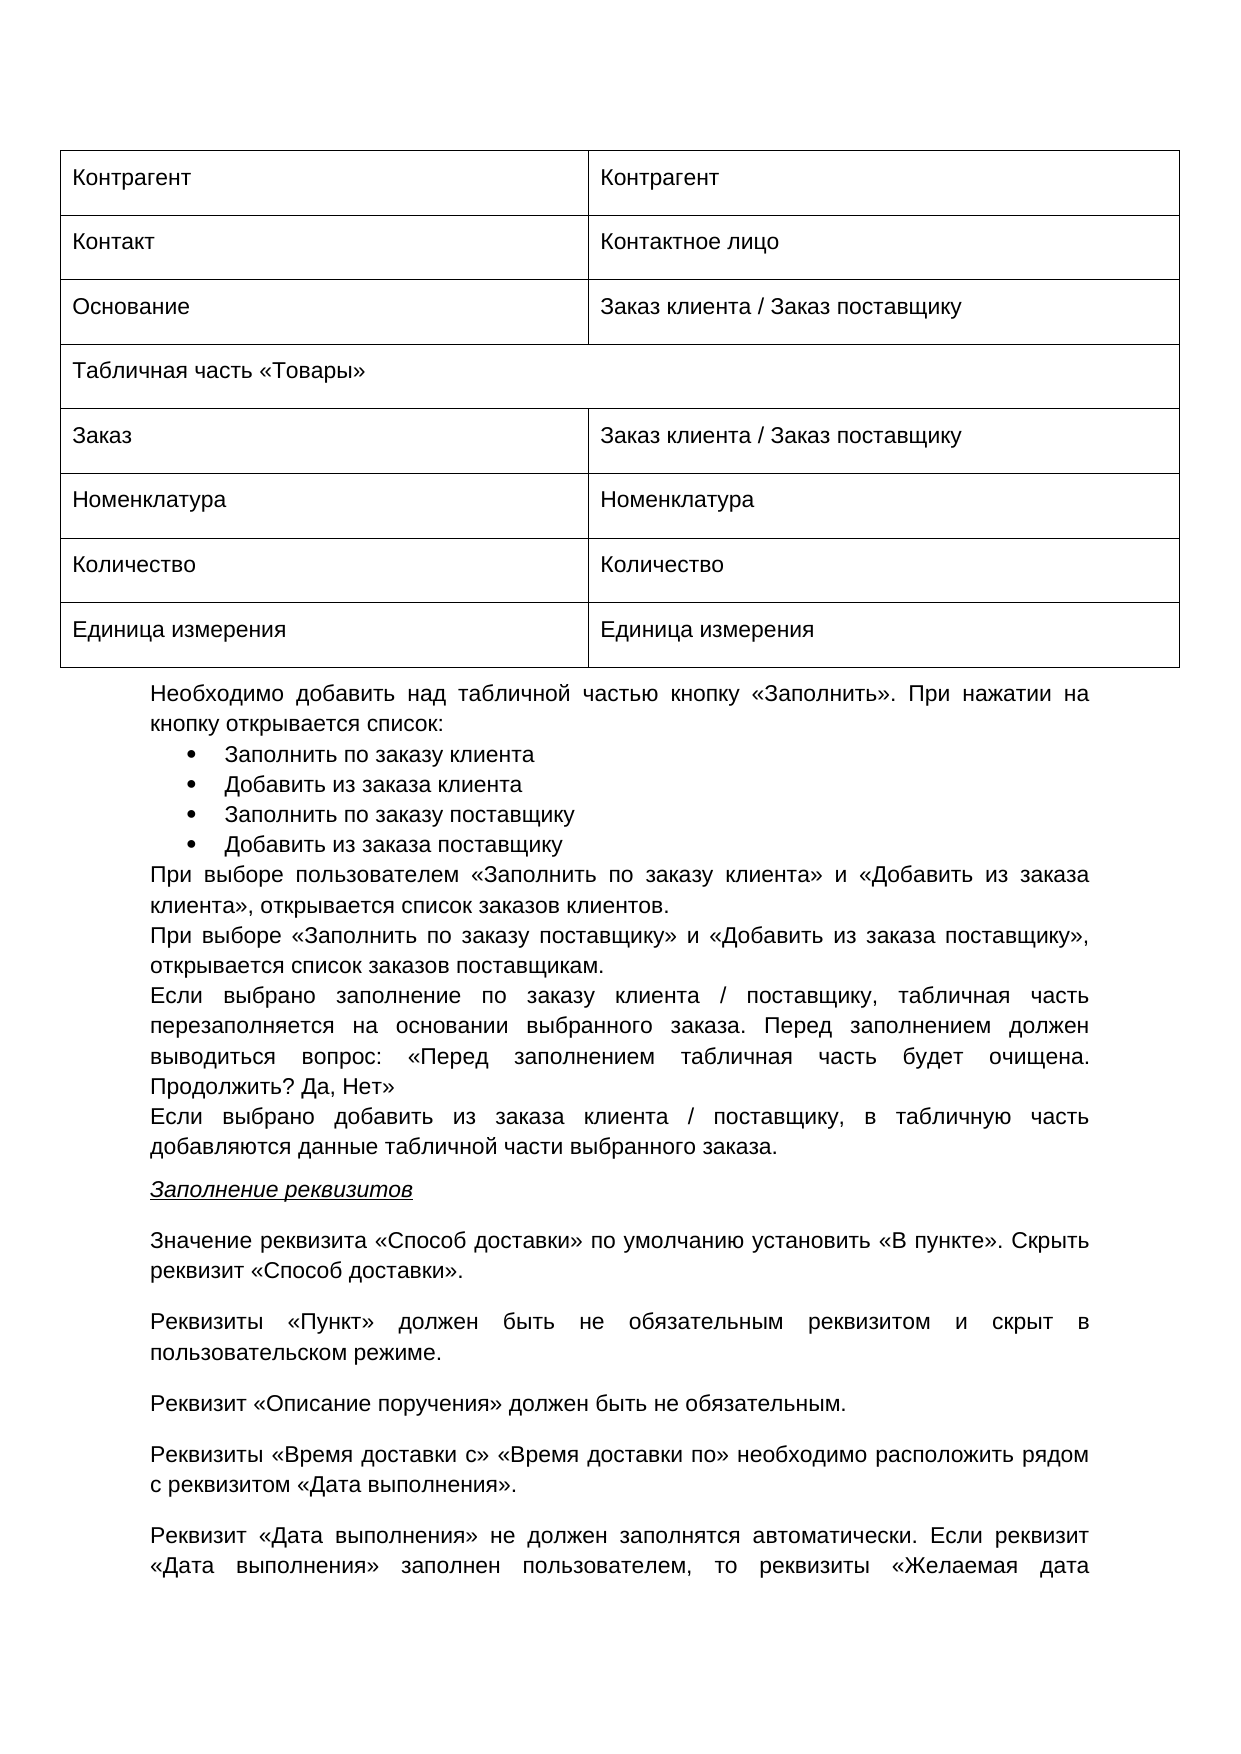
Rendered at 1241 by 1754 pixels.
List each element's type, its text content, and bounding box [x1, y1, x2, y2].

table_cell Контакт [61, 216, 588, 279]
text Заполнение реквизитов [150, 1176, 1090, 1202]
table_cell Контрагент [61, 151, 588, 214]
text Если выбрано добавить из заказа клиента / поставщику, в табличную часть добавляются данные табличной части выбранного заказа. [150, 1103, 1090, 1160]
text При выборе пользователем «Заполнить по заказу клиента» и «Добавить из заказа клиента», открывается список заказов клиентов. [150, 861, 1090, 918]
table_cell Количество [589, 539, 1179, 602]
list Добавить из заказа поставщику [187, 831, 1090, 858]
table_cell Количество [61, 539, 588, 602]
list Заполнить по заказу поставщику [187, 801, 1090, 827]
table_cell Заказ клиента / Заказ поставщику [589, 280, 1179, 344]
table_cell Номенклатура [61, 474, 588, 537]
table_cell Номенклатура [589, 474, 1179, 537]
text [150, 1522, 1090, 1578]
table_cell Контрагент [589, 151, 1179, 214]
text Реквизиты «Пункт» должен быть не обязательным реквизитом и скрыт в пользовательском режиме. [150, 1308, 1090, 1365]
list Добавить из заказа клиента [187, 771, 1090, 797]
table_cell Заказ [61, 409, 588, 473]
table_cell Основание [61, 280, 588, 344]
text Значение реквизита «Способ доставки» по умолчанию установить «В пункте». Скрыть реквизит «Способ доставки». [150, 1227, 1090, 1284]
text При выборе «Заполнить по заказу поставщику» и «Добавить из заказа поставщику», открывается список заказов поставщикам. [150, 922, 1090, 978]
table_cell Единица измерения [589, 603, 1179, 667]
text Если выбрано заполнение по заказу клиента / поставщику, табличная часть перезаполняется на основании выбранного заказа. Перед заполнением должен выводиться вопрос: «Перед заполнением табличная часть будет очищена. Продолжить? Да, Нет» [150, 982, 1090, 1099]
text Необходимо добавить над табличной частью кнопку «Заполнить». При нажатии на кнопку открывается список: [150, 680, 1090, 737]
text Реквизит «Описание поручения» должен быть не обязательным. [150, 1389, 1090, 1416]
text Реквизиты «Время доставки с» «Время доставки по» необходимо расположить рядом с реквизитом «Дата выполнения». [150, 1441, 1090, 1497]
table_cell Единица измерения [61, 603, 588, 667]
table_cell Заказ клиента / Заказ поставщику [589, 409, 1179, 473]
list Заполнить по заказу клиента [187, 741, 1090, 767]
table_cell Контактное лицо [589, 216, 1179, 279]
table_cell Табличная часть «Товары» [61, 345, 1179, 408]
